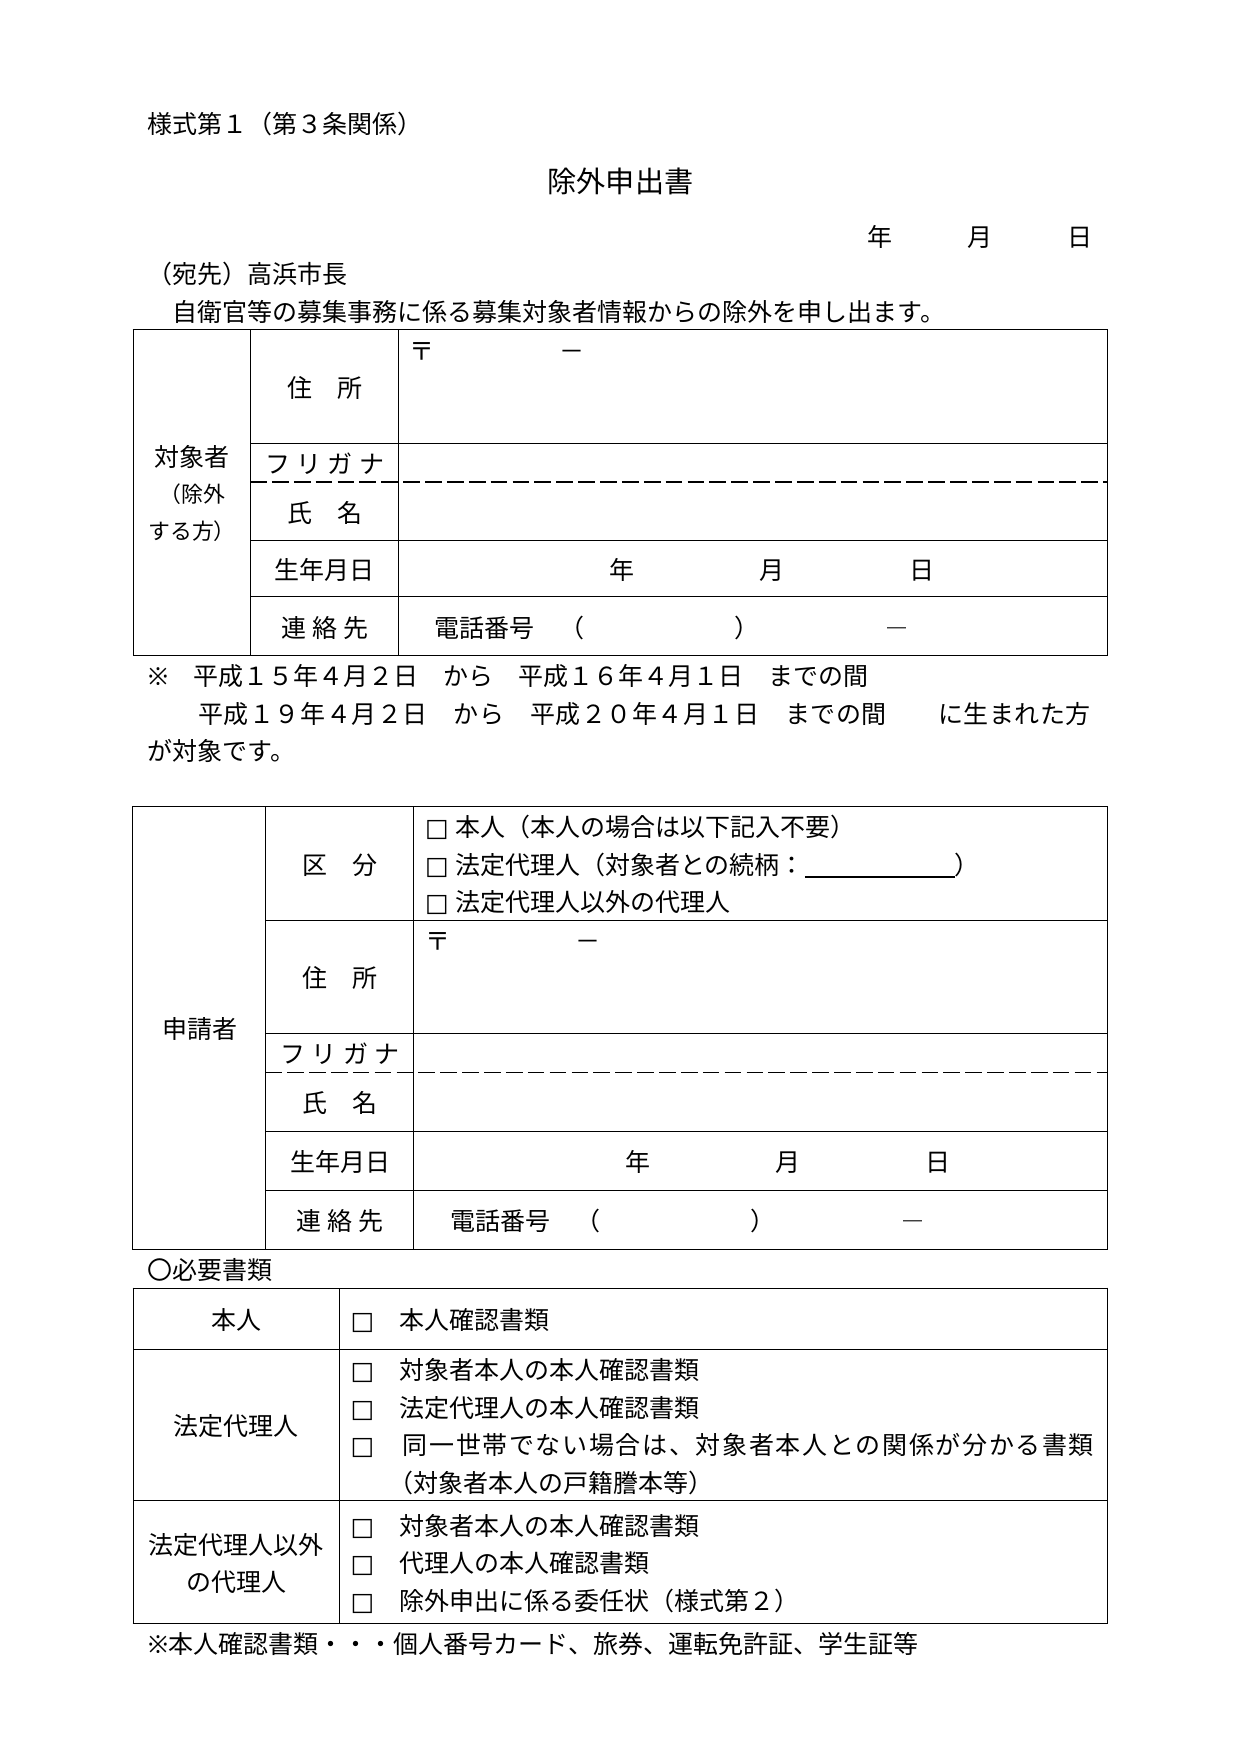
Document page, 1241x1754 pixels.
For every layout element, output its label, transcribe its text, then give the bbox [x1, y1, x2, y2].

table_header 対象者 （除外 する方） [134, 330, 250, 655]
table_cell 年 月 日 [399, 541, 1107, 596]
table_cell 氏名 [266, 1072, 413, 1131]
text 自衛官等の募集事務に係る募集対象者情報からの除外を申し出ます。 [148, 292, 1092, 329]
text ※ 平成１５年４月２日 から 平成１６年４月１日 までの間 [148, 656, 1092, 694]
table_cell 〒 － [414, 921, 1107, 1033]
table_cell [399, 444, 1107, 481]
table_header 住所 [251, 330, 398, 443]
text 除外申出書 [148, 142, 1092, 217]
table_cell [399, 481, 1107, 540]
table_cell 氏名 [251, 481, 398, 540]
table_cell 連絡先 [251, 597, 398, 655]
table_cell 年 月 日 [414, 1132, 1107, 1190]
table_header 〒 － [399, 330, 1107, 443]
table_cell 法定代理人以外の代理人 [134, 1501, 339, 1623]
table_header 申請者 [133, 807, 265, 1249]
table_cell フリガナ [251, 444, 398, 481]
table_cell 電話番号 （ ） － [399, 597, 1107, 655]
table_cell 連絡先 [266, 1191, 413, 1249]
table_header □ 本人確認書類 [340, 1289, 1107, 1349]
table_cell 電話番号 （ ） － [414, 1191, 1107, 1249]
text 年 月 日 [148, 217, 1092, 254]
table_cell [414, 1072, 1107, 1131]
table_cell 生年月日 [266, 1132, 413, 1190]
table_header 本人 [134, 1289, 339, 1349]
table_cell フリガナ [266, 1034, 413, 1072]
table_cell 生年月日 [251, 541, 398, 596]
table_header □ 本人（本人の場合は以下記入不要） □ 法定代理人（対象者との続柄： ） □ 法定代理人以外の代理人 [414, 807, 1107, 920]
table_cell 法定代理人 [134, 1350, 339, 1500]
table_cell 住所 [266, 921, 413, 1033]
text 平成１９年４月２日 から 平成２０年４月１日 までの間 に生まれた方が対象です。 [148, 694, 1092, 769]
text 様式第１（第３条関係） [148, 104, 1092, 142]
text （宛先）高浜市長 [148, 254, 1092, 292]
table_cell □ 対象者本人の本人確認書類 □ 法定代理人の本人確認書類 □ 同一世帯でない場合は、対象者本人との関係が分かる書類（対象者本人の戸籍謄本等） [340, 1350, 1107, 1500]
text ※本人確認書類・・・個人番号カード、旅券、運転免許証、学生証等 [148, 1624, 1122, 1662]
table_cell □ 対象者本人の本人確認書類 □ 代理人の本人確認書類 □ 除外申出に係る委任状（様式第２） [340, 1501, 1107, 1623]
table_cell [414, 1034, 1107, 1072]
table_header 区分 [266, 807, 413, 920]
text 〇必要書類 [148, 1250, 1092, 1288]
